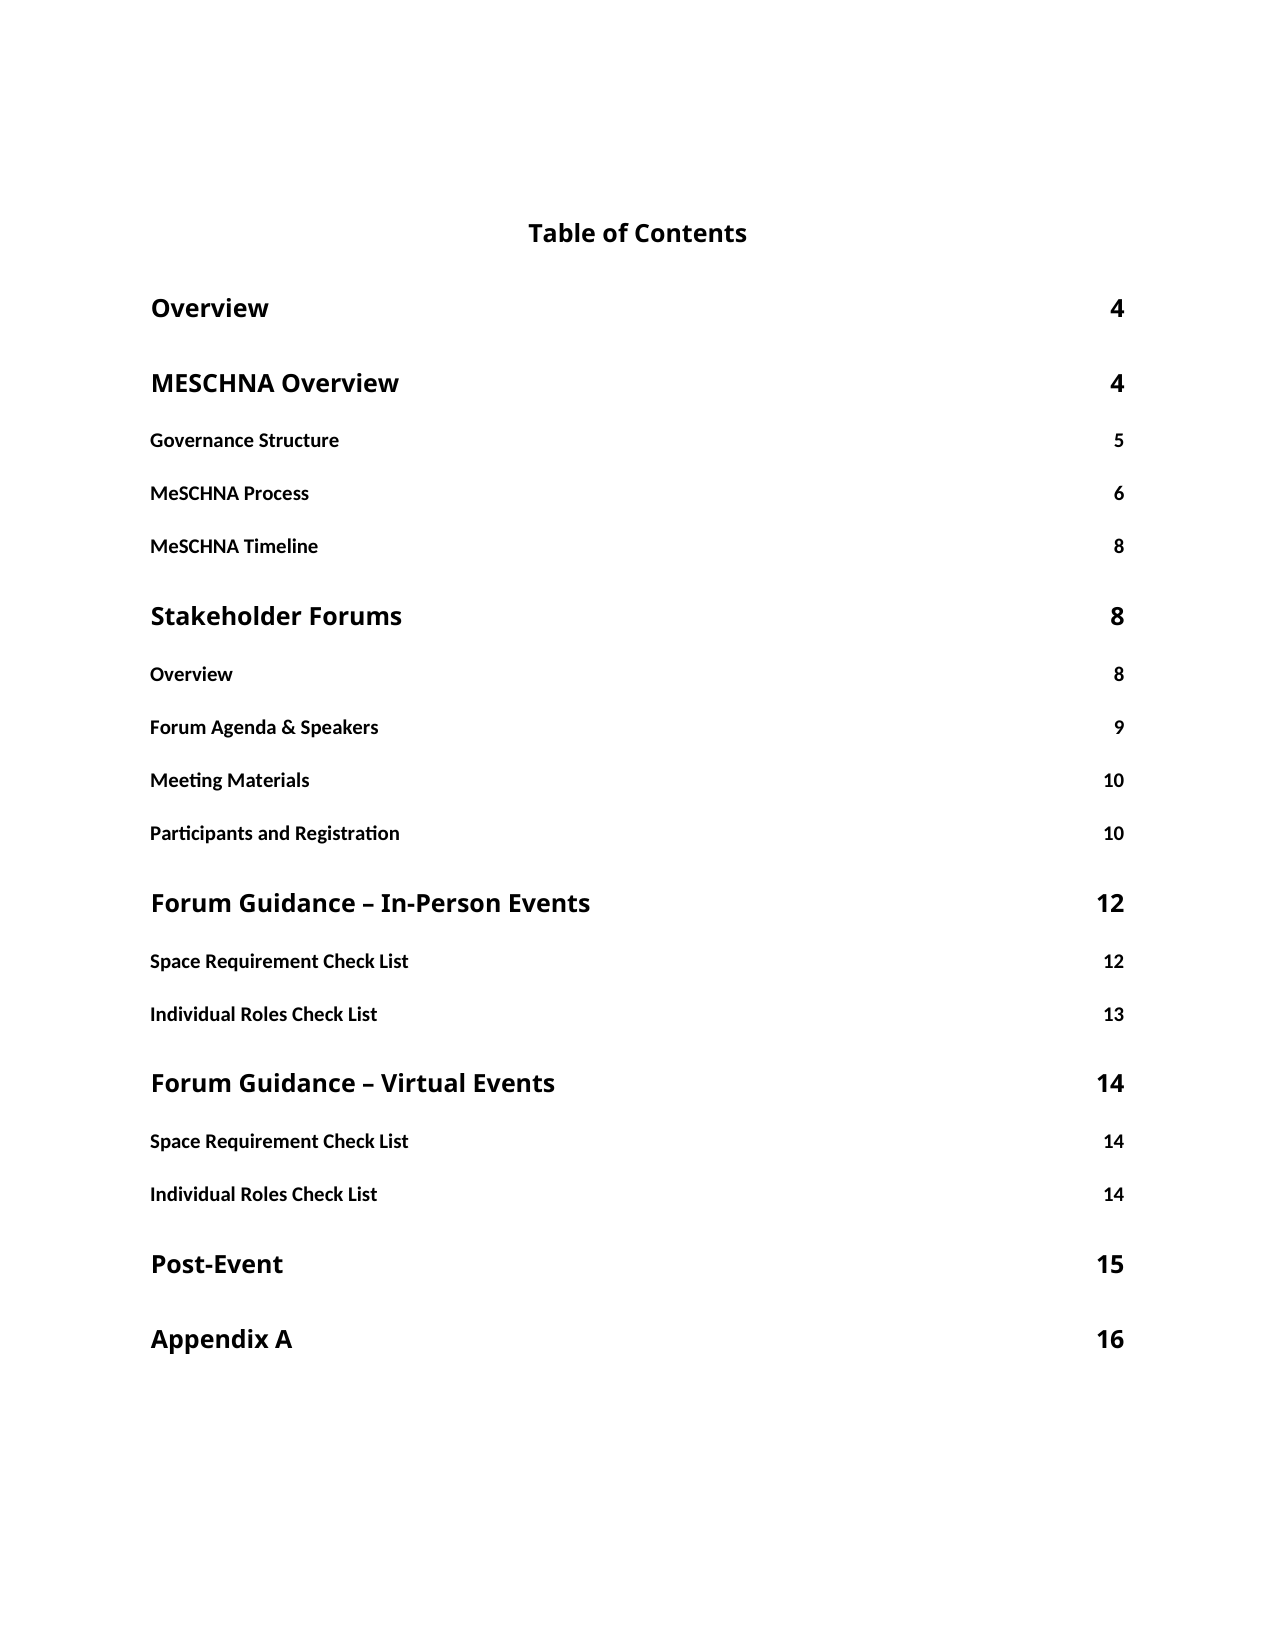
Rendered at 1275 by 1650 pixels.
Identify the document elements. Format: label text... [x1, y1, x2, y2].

text Post-Event 15 [150, 1247, 1125, 1281]
text Overview 4 [150, 290, 1125, 324]
text Forum Guidance – Virtual Events 14 [150, 1066, 1125, 1100]
text MeSCHNA Process 6 [150, 481, 1125, 506]
text Space Requirement Check List 14 [150, 1128, 1125, 1154]
text Forum Agenda & Speakers 9 [150, 714, 1125, 739]
text Table of Contents [150, 215, 1125, 249]
text Space Requirement Check List 12 [150, 948, 1125, 973]
text Governance Structure 5 [150, 428, 1125, 453]
text Stakeholder Forums 8 [150, 599, 1125, 633]
text Individual Roles Check List 13 [150, 1001, 1125, 1026]
text Appendix A 16 [150, 1322, 1125, 1356]
text Meeting Materials 10 [150, 767, 1125, 792]
text MESCHNA Overview 4 [150, 365, 1125, 399]
text Individual Roles Check List 14 [150, 1181, 1125, 1207]
text Forum Guidance – In-Person Events 12 [150, 885, 1125, 919]
text Participants and Registration 10 [150, 820, 1125, 845]
text Overview 8 [150, 661, 1125, 687]
text MeSCHNA Timeline 8 [150, 533, 1125, 559]
